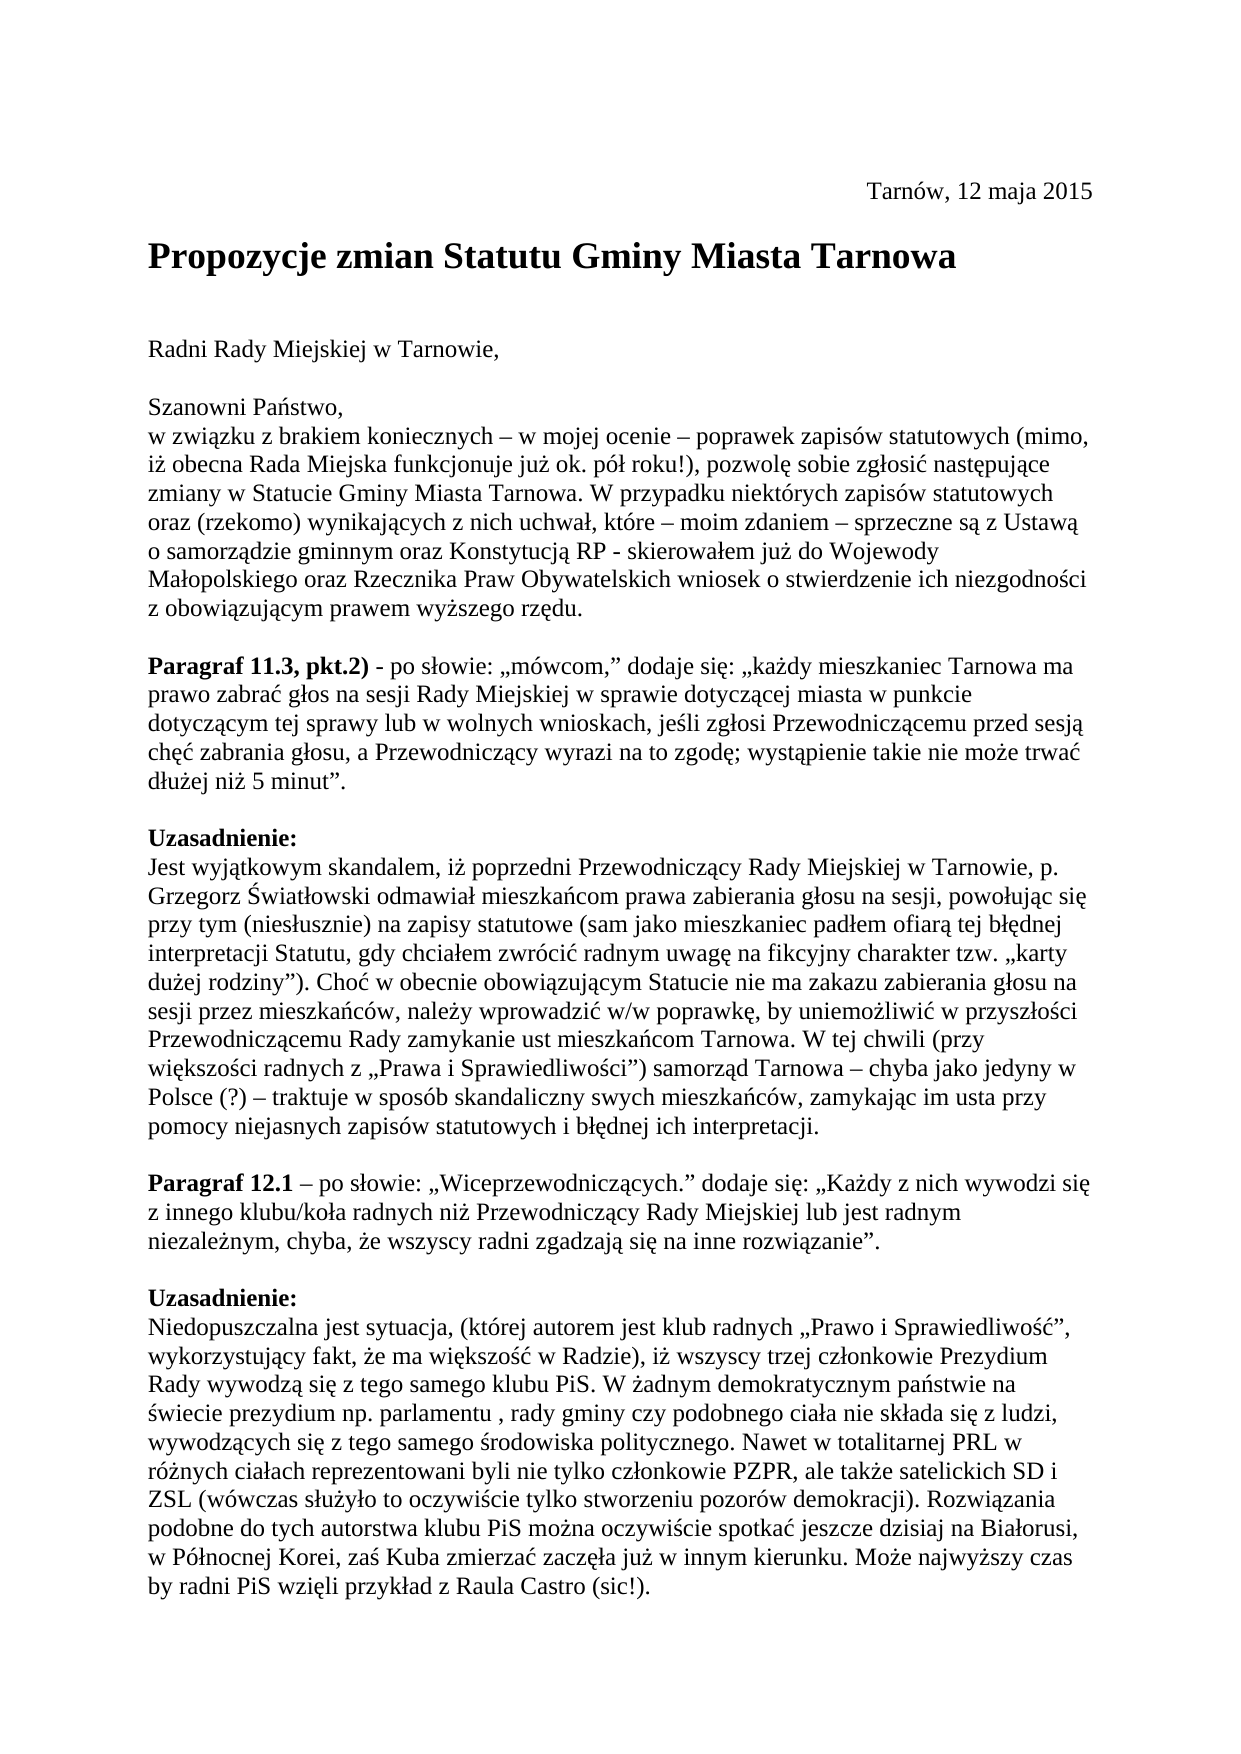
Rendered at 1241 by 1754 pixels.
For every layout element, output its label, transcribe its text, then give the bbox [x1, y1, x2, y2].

text Radni Rady Miejskiej w Tarnowie, [148, 334, 1093, 363]
text Propozycje zmian Statutu Gminy Miasta Tarnowa [148, 234, 1093, 277]
text Uzasadnienie: [148, 823, 1093, 852]
text Szanowni Państwo, [148, 392, 1093, 421]
text Uzasadnienie: [148, 1283, 1093, 1312]
text Paragraf 12.1 – po słowie: „Wiceprzewodniczących.” dodaje się: „Każdy z nich wywodzi się z innego klubu/koła radnych niż Przewodniczący Rady Miejskiej lub jest radnym niezależnym, chyba, że wszyscy radni zgadzają się na inne rozwiązanie”. [148, 1168, 1093, 1254]
text w związku z brakiem koniecznych – w mojej ocenie – poprawek zapisów statutowych (mimo, iż obecna Rada Miejska funkcjonuje już ok. pół roku!), pozwolę sobie zgłosić następujące zmiany w Statucie Gminy Miasta Tarnowa. W przypadku niektórych zapisów statutowych oraz (rzekomo) wynikających z nich uchwał, które – moim zdaniem – sprzeczne są z Ustawą o samorządzie gminnym oraz Konstytucją RP - skierowałem już do Wojewody Małopolskiego oraz Rzecznika Praw Obywatelskich wniosek o stwierdzenie ich niezgodności z obowiązującym prawem wyższego rzędu. [148, 421, 1093, 622]
text Paragraf 11.3, pkt.2) - po słowie: „mówcom,” dodaje się: „każdy mieszkaniec Tarnowa ma prawo zabrać głos na sesji Rady Miejskiej w sprawie dotyczącej miasta w punkcie dotyczącym tej sprawy lub w wolnych wnioskach, jeśli zgłosi Przewodniczącemu przed sesją chęć zabrania głosu, a Przewodniczący wyrazi na to zgodę; wystąpienie takie nie może trwać dłużej niż 5 minut”. [148, 651, 1093, 794]
text Tarnów, 12 maja 2015 [148, 176, 1093, 205]
text Niedopuszczalna jest sytuacja, (której autorem jest klub radnych „Prawo i Sprawiedliwość”, wykorzystujący fakt, że ma większość w Radzie), iż wszyscy trzej członkowie Prezydium Rady wywodzą się z tego samego klubu PiS. W żadnym demokratycznym państwie na świecie prezydium np. parlamentu , rady gminy czy podobnego ciała nie składa się z ludzi, wywodzących się z tego samego środowiska politycznego. Nawet w totalitarnej PRL w różnych ciałach reprezentowani byli nie tylko członkowie PZPR, ale także satelickich SD i ZSL (wówczas służyło to oczywiście tylko stworzeniu pozorów demokracji). Rozwiązania podobne do tych autorstwa klubu PiS można oczywiście spotkać jeszcze dzisiaj na Białorusi, w Północnej Korei, zaś Kuba zmierzać zaczęła już w innym kierunku. Może najwyższy czas by radni PiS wzięli przykład z Raula Castro (sic!). [148, 1312, 1093, 1599]
text Jest wyjątkowym skandalem, iż poprzedni Przewodniczący Rady Miejskiej w Tarnowie, p. Grzegorz Światłowski odmawiał mieszkańcom prawa zabierania głosu na sesji, powołując się przy tym (niesłusznie) na zapisy statutowe (sam jako mieszkaniec padłem ofiarą tej błędnej interpretacji Statutu, gdy chciałem zwrócić radnym uwagę na fikcyjny charakter tzw. „karty dużej rodziny”). Choć w obecnie obowiązującym Statucie nie ma zakazu zabierania głosu na sesji przez mieszkańców, należy wprowadzić w/w poprawkę, by uniemożliwić w przyszłości Przewodniczącemu Rady zamykanie ust mieszkańcom Tarnowa. W tej chwili (przy większości radnych z „Prawa i Sprawiedliwości”) samorząd Tarnowa – chyba jako jedyny w Polsce (?) – traktuje w sposób skandaliczny swych mieszkańców, zamykając im usta przy pomocy niejasnych zapisów statutowych i błędnej ich interpretacji. [148, 852, 1093, 1139]
